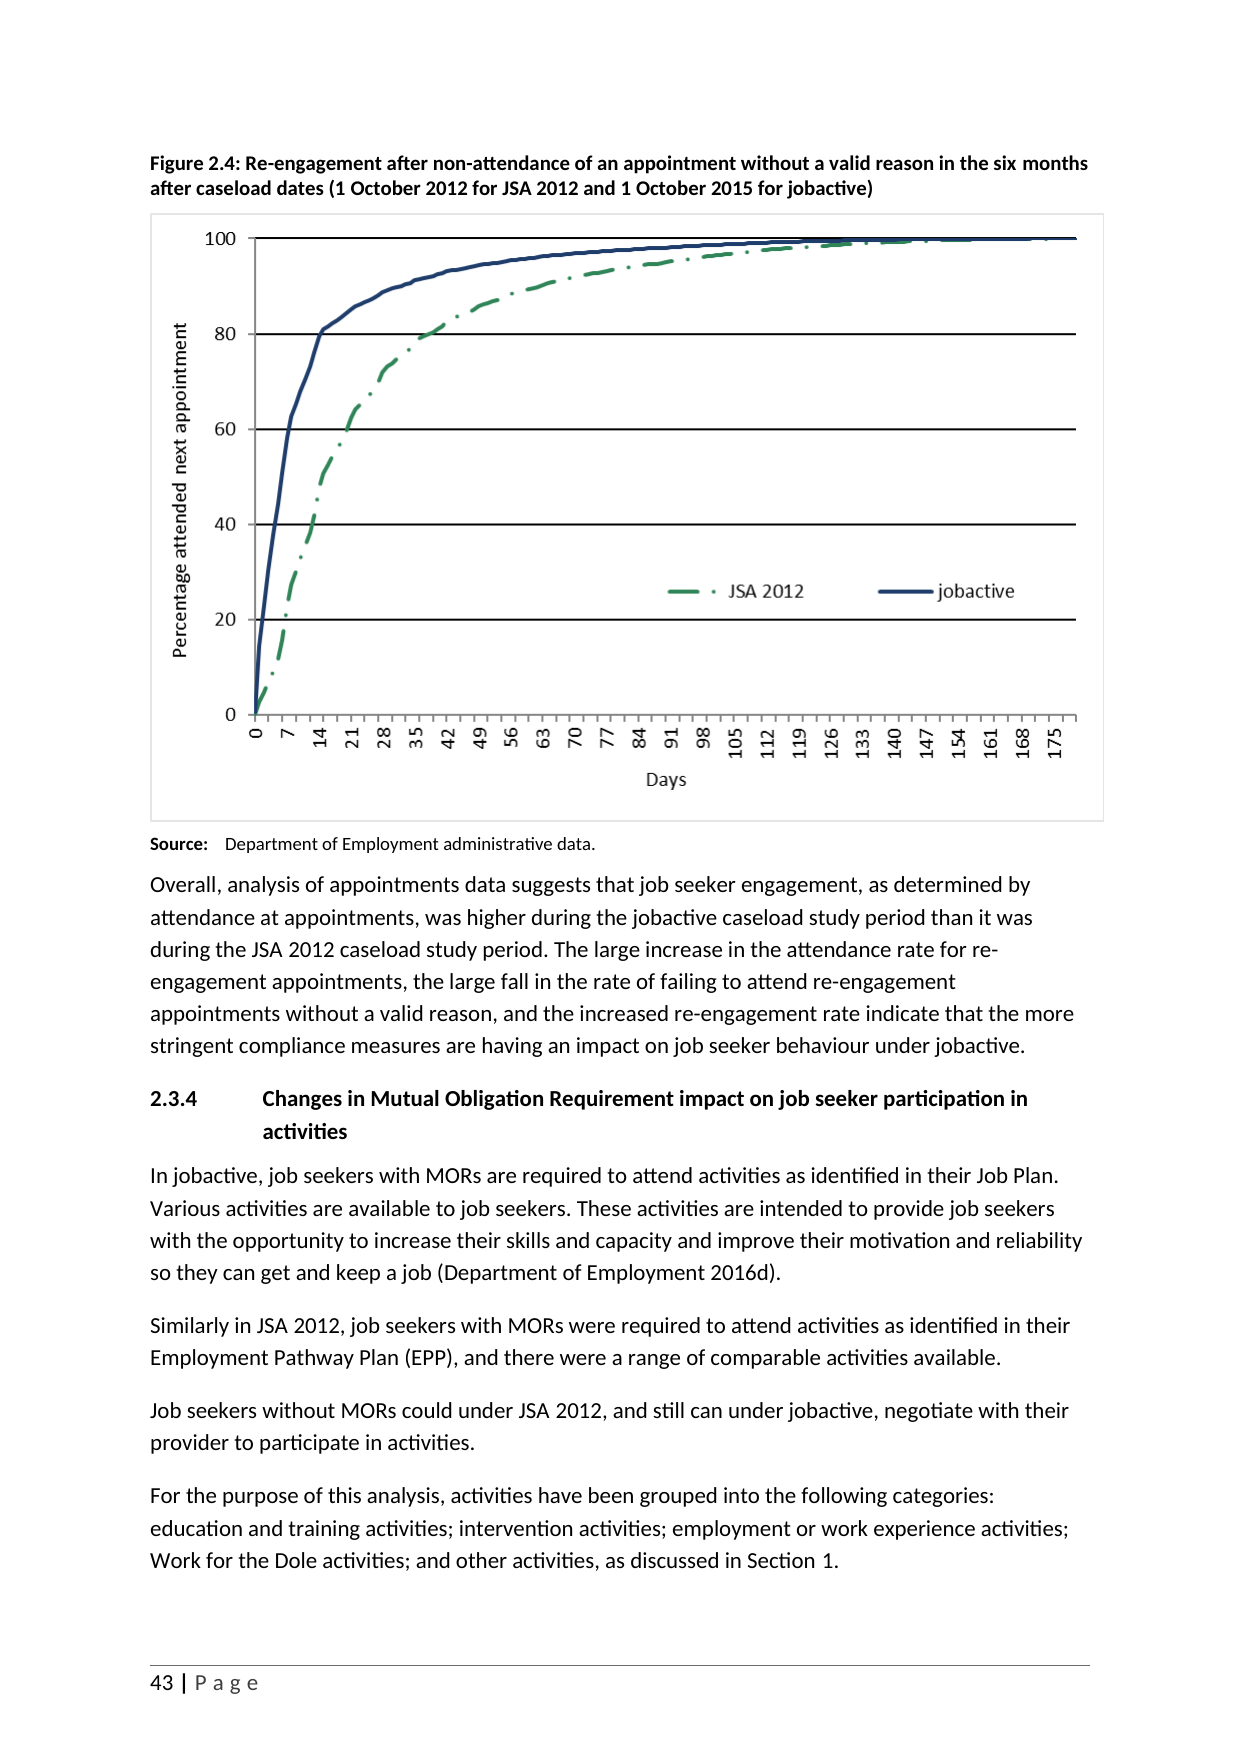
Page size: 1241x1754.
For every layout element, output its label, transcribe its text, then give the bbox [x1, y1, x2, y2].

text Overall, analysis of appointments data suggests that job seeker engagement, as determined by attendance at appointments, was higher during the jobactive caseload study period than it was during the JSA 2012 caseload study period. The large increase in the attendance rate for re-engagement appointments, the large fall in the rate of failing to attend re-engagement appointments without a valid reason, and the increased re-engagement rate indicate that the more stringent compliance measures are having an impact on job seeker behaviour under jobactive. [150, 871, 1090, 1059]
text For the purpose of this analysis, activities have been grouped into the following categories: education and training activities; intervention activities; employment or work experience activities; Work for the Dole activities; and other activities, as discussed in Section 1. [150, 1481, 1090, 1574]
text Job seekers without MORs could under JSA 2012, and still can under jobactive, negotiate with their provider to participate in activities. [150, 1396, 1090, 1456]
subtitle Figure 2.4: Re-engagement after non-attendance of an appointment without a valid reason in the six months after caseload dates (1 October 2012 for JSA 2012 and 1 October 2015 for jobactive) [150, 150, 1090, 201]
text Similarly in JSA 2012, job seekers with MORs were required to attend activities as identified in their Employment Pathway Plan (EPP), and there were a range of comparable activities available. [150, 1311, 1090, 1371]
text In jobactive, job seekers with MORs are required to attend activities as identified in their Job Plan. Various activities are available to job seekers. These activities are intended to provide job seekers with the opportunity to increase their skills and capacity and improve their motivation and reliability so they can get and keep a job (Department of Employment 2016d). [150, 1161, 1090, 1286]
text Source: Department of Employment administrative data. [150, 832, 1090, 855]
subtitle Changes in Mutual Obligation Requirement impact on job seeker participation in activities [150, 1084, 1090, 1145]
picture [150, 213, 1104, 822]
